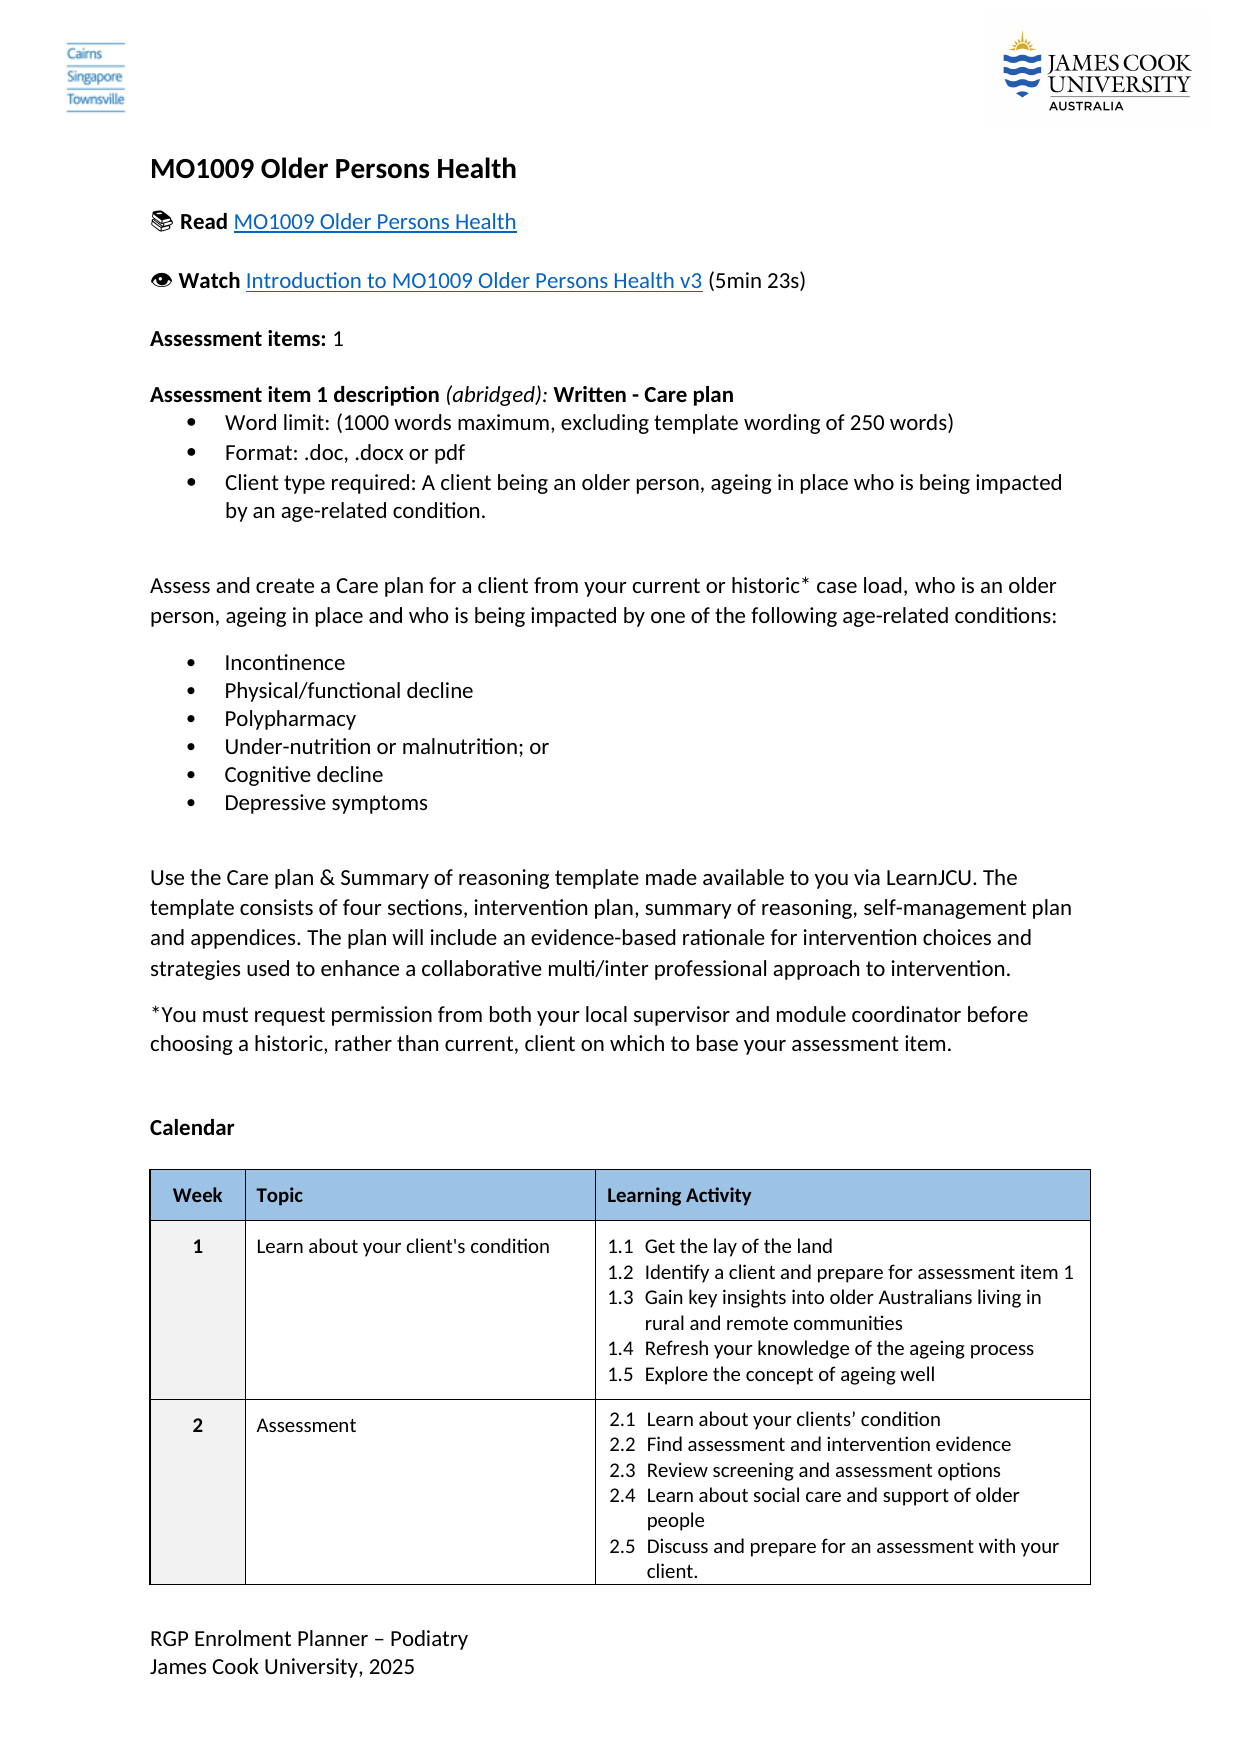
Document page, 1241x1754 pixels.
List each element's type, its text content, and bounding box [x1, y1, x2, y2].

list Format: .doc, .docx or pdf [187, 438, 1090, 466]
table_header Week [151, 1170, 245, 1220]
list Depressive symptoms [187, 788, 1090, 816]
table_header Topic [246, 1170, 595, 1220]
text Calendar [150, 1113, 1090, 1141]
picture [985, 11, 1211, 130]
list Under-nutrition or malnutrition; or [187, 732, 1090, 760]
table_cell Get the lay of the land Identify a client and prepare for assessment item 1 Gain key insights into older Australians living in rural and remote communities Refresh your knowledge of the ageing process Explore the concept of ageing well [596, 1221, 1090, 1399]
text *You must request permission from both your local supervisor and module coordinator before choosing a historic, rather than current, client on which to base your assessment item. [150, 1001, 1090, 1057]
table_cell 2 [151, 1400, 245, 1584]
table_cell Learn about your clients’ condition Find assessment and intervention evidence Review screening and assessment options Learn about social care and support of older people Discuss and prepare for an assessment with your client. [596, 1400, 1090, 1584]
text Use the Care plan & Summary of reasoning template made available to you via LearnJCU. The template consists of four sections, intervention plan, summary of reasoning, self-management plan and appendices. The plan will include an evidence-based rationale for intervention choices and strategies used to enhance a collaborative multi/inter professional approach to intervention. [150, 863, 1090, 982]
text 👁️ Watch Introduction to MO1009 Older Persons Health v3 (5min 23s) [150, 264, 1090, 296]
list Incontinence [187, 648, 1090, 676]
subtitle MO1009 Older Persons Health [150, 150, 1090, 186]
table_cell Assessment [246, 1400, 595, 1584]
text Assessment item 1 description (abridged): Written - Care plan [150, 380, 1090, 408]
list Cognitive decline [187, 760, 1090, 788]
list Polypharmacy [187, 704, 1090, 732]
table_header Learning Activity [596, 1170, 1090, 1220]
text Assessment items: 1 [150, 324, 1090, 352]
text 📚 Read MO1009 Older Persons Health [150, 205, 1090, 236]
list Client type required: A client being an older person, ageing in place who is being impacted by an age-related condition. [187, 468, 1090, 524]
table_cell Learn about your client's condition [246, 1221, 595, 1399]
list Physical/functional decline [187, 676, 1090, 704]
list Word limit: (1000 words maximum, excluding template wording of 250 words) [187, 408, 1090, 436]
text Assess and create a Care plan for a client from your current or historic* case load, who is an older person, ageing in place and who is being impacted by one of the following age-related conditions: [150, 571, 1090, 629]
picture [52, 32, 143, 122]
table_cell 1 [151, 1221, 245, 1399]
